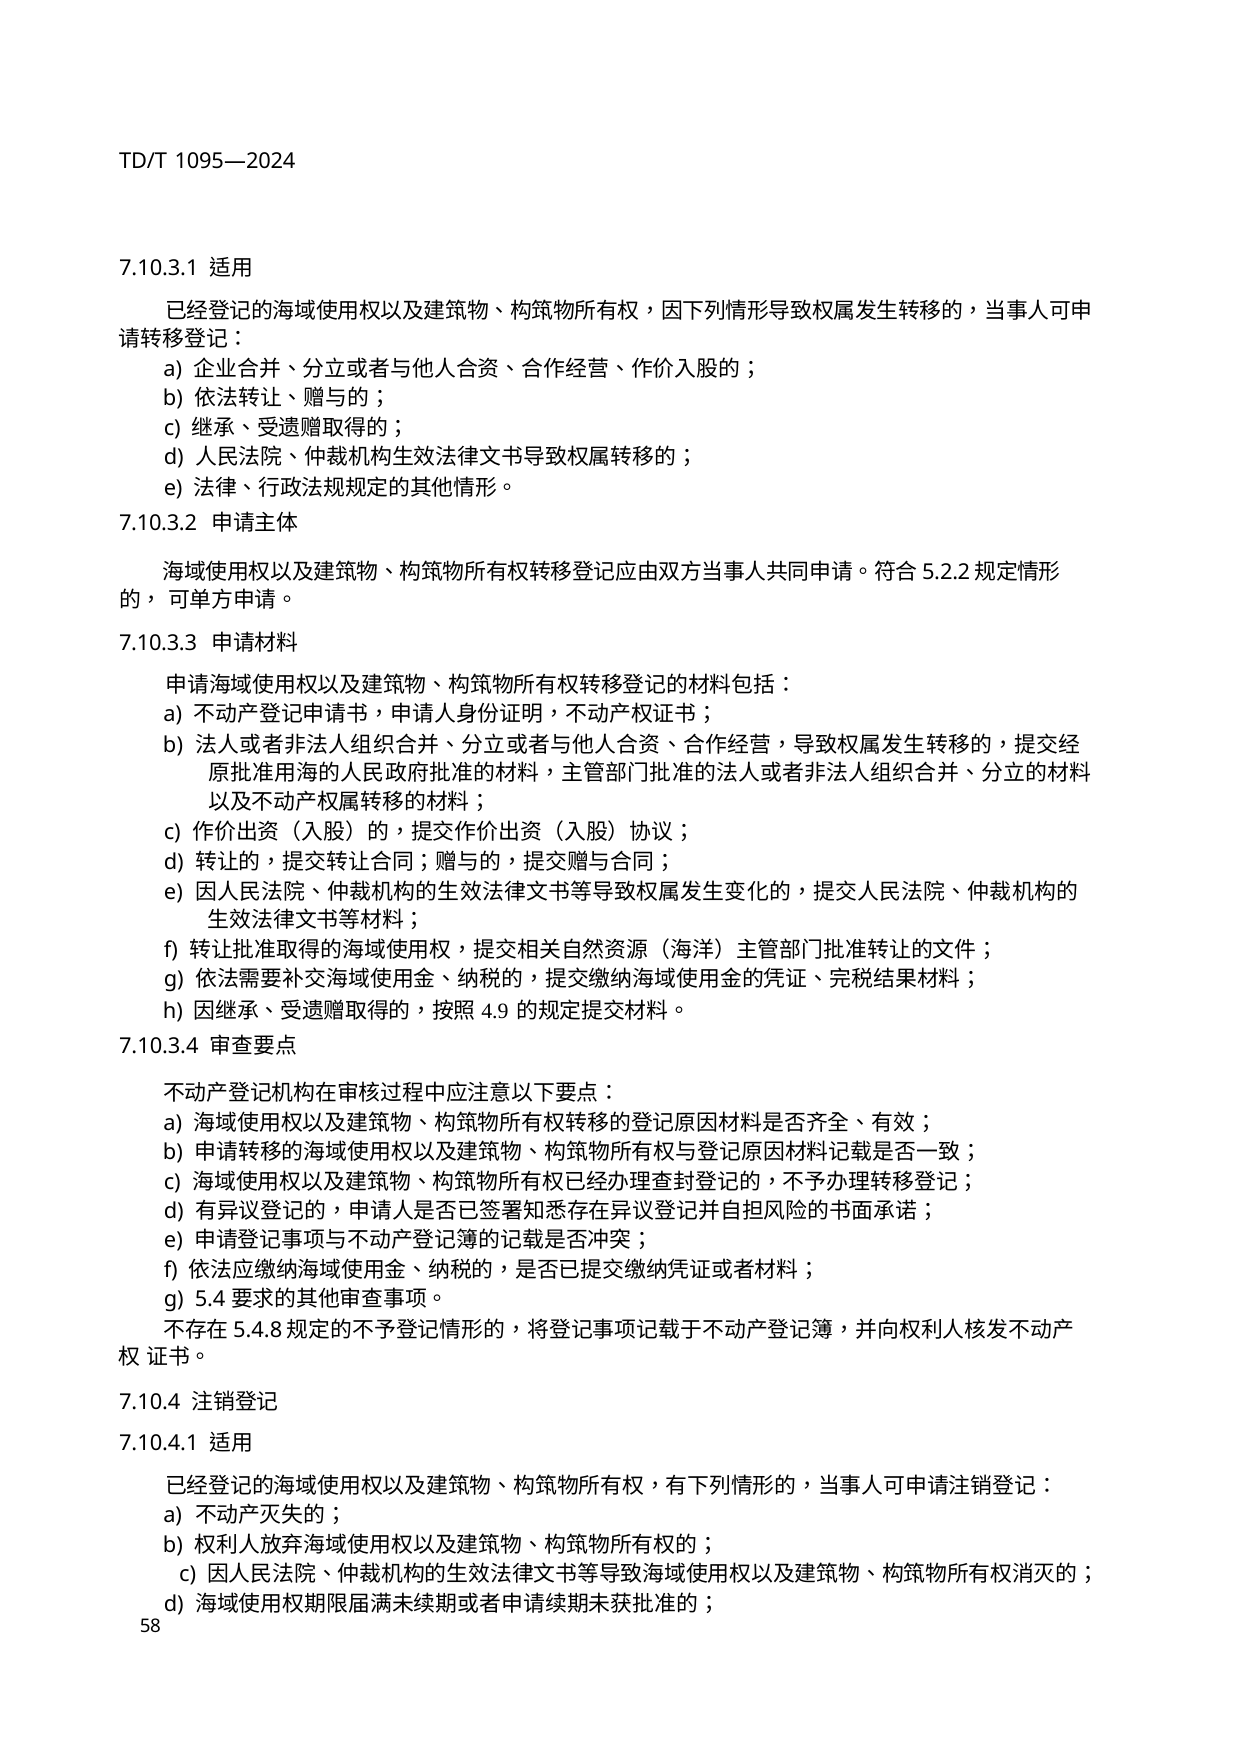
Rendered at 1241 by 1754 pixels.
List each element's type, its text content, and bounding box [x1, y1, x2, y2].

text 7.10.3.1 适用 [119, 254, 1099, 281]
text a) 不动产登记申请书，申请人身份证明，不动产权证书； [163, 699, 1099, 727]
text b) 权利人放弃海域使用权以及建筑物、构筑物所有权的； [163, 1530, 1099, 1558]
text c) 作价出资（入股）的，提交作价出资（入股）协议； [163, 818, 1099, 845]
text d) 转让的，提交转让合同；赠与的，提交赠与合同； [163, 848, 1099, 875]
text f) 依法应缴纳海域使用金、纳税的，是否已提交缴纳凭证或者材料； [163, 1256, 1099, 1283]
text h) 因继承、受遗赠取得的，按照 4.9 的规定提交材料。 7.10.3.4 审查要点 [119, 995, 702, 1059]
text d) 有异议登记的，申请人是否已签署知悉存在异议登记并自担风险的书面承诺； [163, 1197, 1099, 1224]
text e) 因人民法院、仲裁机构的生效法律文书等导致权属发生变化的，提交人民法院、仲裁机构的 生效法律文书等材料； [164, 877, 1092, 934]
text b) 依法转让、赠与的； [163, 384, 1099, 411]
text g) 依法需要补交海域使用金、纳税的，提交缴纳海域使用金的凭证、完税结果材料； [163, 966, 1099, 992]
text b) 法人或者非法人组织合并、分立或者与他人合资、合作经营，导致权属发生转移的，提交经 原批准用海的人民政府批准的材料，主管部门批准的法人或者非法人组织合并、分立的材料 以及不动产权属转移的材料； [163, 729, 1093, 816]
text 申请海域使用权以及建筑物、构筑物所有权转移登记的材料包括： [165, 670, 1099, 697]
text e) 申请登记事项与不动产登记簿的记载是否冲突； [164, 1226, 1099, 1253]
text 海域使用权以及建筑物、构筑物所有权转移登记应由双方当事人共同申请。符合5.2.2规定情形的， 可单方申请。 [119, 556, 1099, 613]
text 7.10.3.3 申请材料 [119, 628, 1099, 655]
text 已经登记的海域使用权以及建筑物、构筑物所有权，有下列情形的，当事人可申请注销登记： [165, 1471, 1099, 1498]
text c) 因人民法院、仲裁机构的生效法律文书等导致海域使用权以及建筑物、构筑物所有权消灭的； [119, 1560, 1099, 1587]
text c) 海域使用权以及建筑物、构筑物所有权已经办理查封登记的，不予办理转移登记； [163, 1167, 1099, 1195]
text d) 人民法院、仲裁机构生效法律文书导致权属转移的； [163, 443, 1099, 470]
text 已经登记的海域使用权以及建筑物、构筑物所有权，因下列情形导致权属发生转移的，当事人可申 请转移登记： [119, 296, 1093, 352]
text a) 不动产灭失的； [163, 1501, 1099, 1528]
text e) 法律、行政法规规定的其他情形。 7.10.3.2 申请主体 [119, 472, 532, 537]
text b) 申请转移的海域使用权以及建筑物、构筑物所有权与登记原因材料记载是否一致； [163, 1138, 1099, 1165]
text 不动产登记机构在审核过程中应注意以下要点： [163, 1079, 1099, 1106]
text 不存在5.4.8规定的不予登记情形的，将登记事项记载于不动产登记簿，并向权利人核发不动产权 证书。 [119, 1314, 1093, 1371]
text f) 转让批准取得的海域使用权，提交相关自然资源（海洋）主管部门批准转让的文件； [163, 936, 1099, 963]
text d) 海域使用权期限届满未续期或者申请续期未获批准的； [163, 1589, 1099, 1617]
text a) 海域使用权以及建筑物、构筑物所有权转移的登记原因材料是否齐全、有效； [163, 1109, 1099, 1136]
text a) 企业合并、分立或者与他人合资、合作经营、作价入股的； [163, 355, 1099, 382]
text c) 继承、受遗赠取得的； [163, 413, 1099, 441]
text 7.10.4 注销登记 7.10.4.1 适用 [119, 1386, 293, 1457]
text g) 5.4 要求的其他审查事项。 [163, 1285, 1099, 1311]
